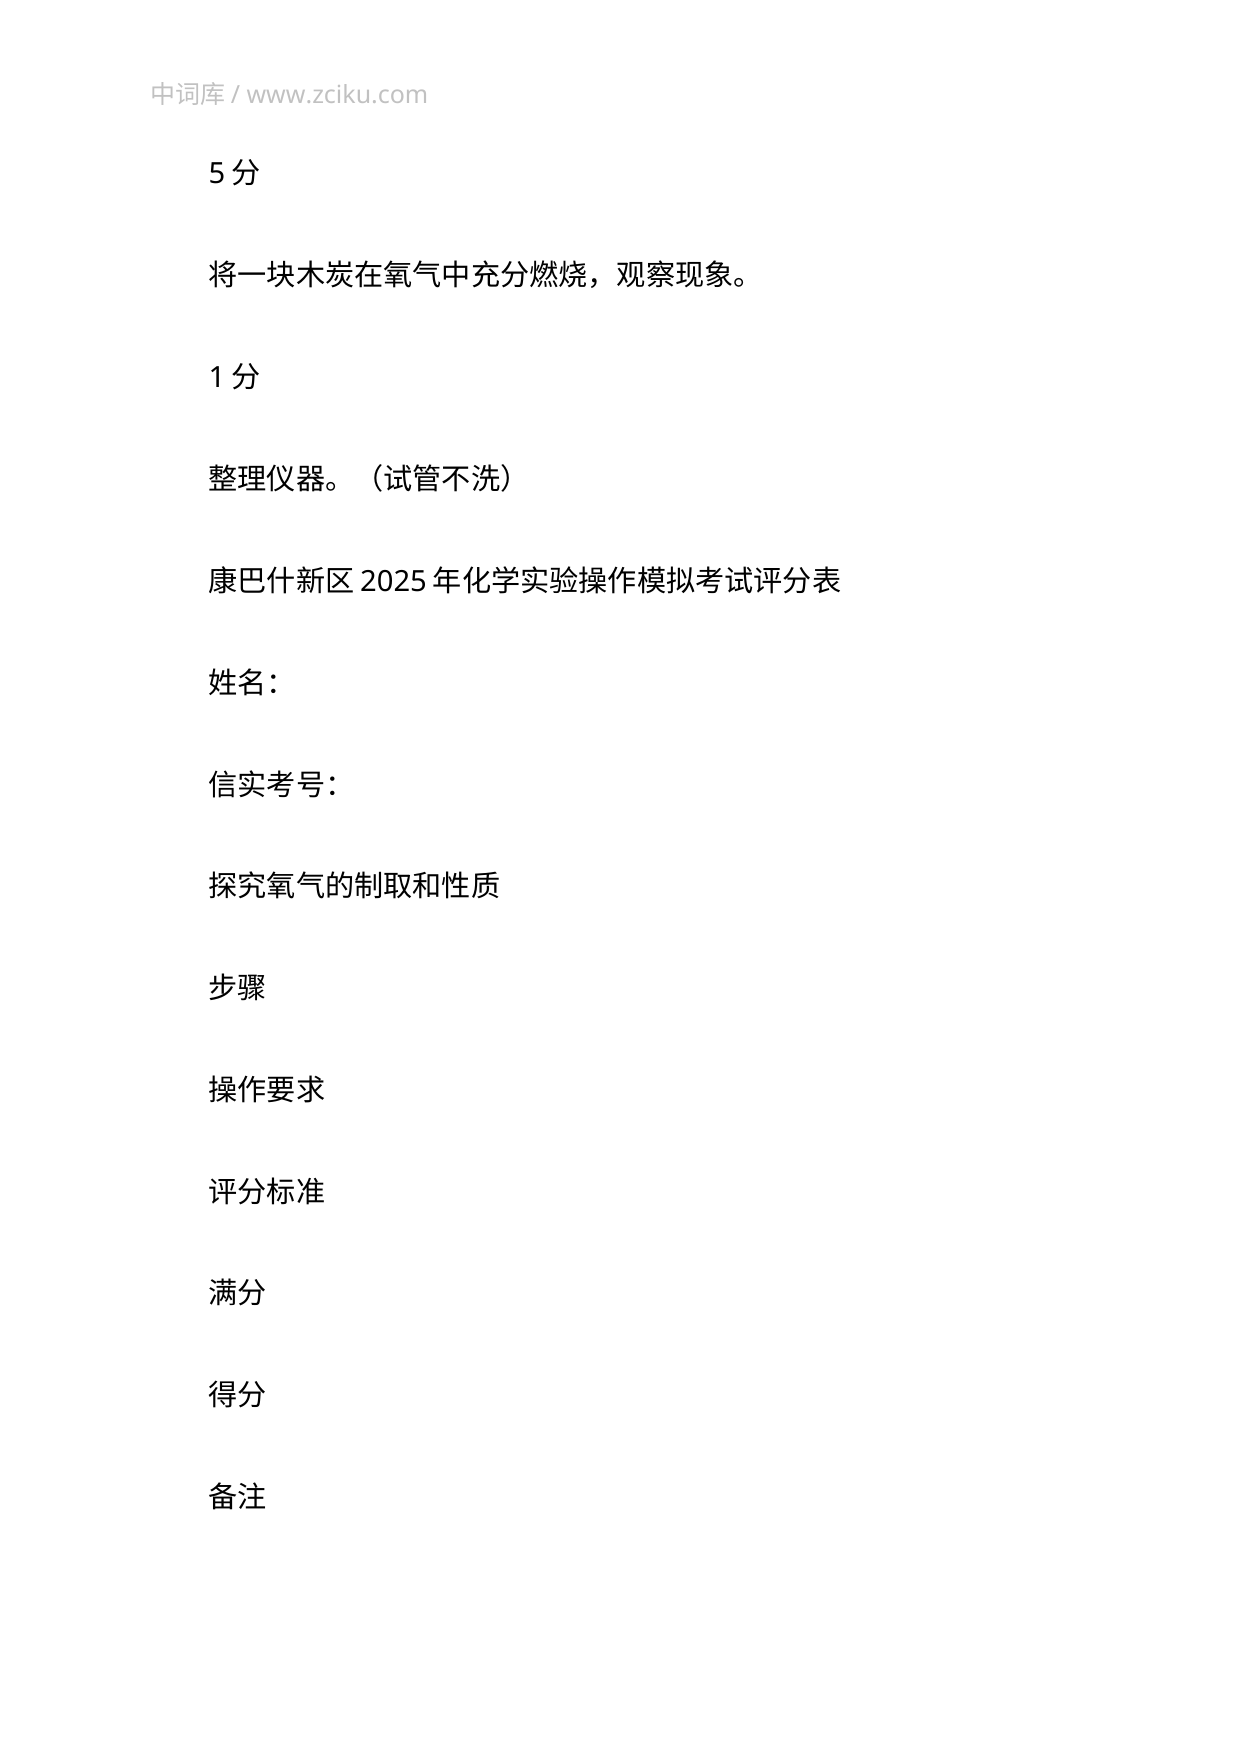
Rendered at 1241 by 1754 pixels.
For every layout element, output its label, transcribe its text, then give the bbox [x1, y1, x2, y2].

text 探究氧气的制取和性质 [150, 863, 1090, 905]
text 1分 [150, 354, 1090, 396]
text 信实考号： [150, 761, 1090, 803]
text 步骤 [150, 965, 1090, 1007]
text 5分 [150, 150, 1090, 192]
text 满分 [150, 1270, 1090, 1312]
text 得分 [150, 1372, 1090, 1414]
text 操作要求 [150, 1067, 1090, 1109]
text 备注 [150, 1474, 1090, 1516]
text 将一块木炭在氧气中充分燃烧，观察现象。 [150, 252, 1090, 294]
text 整理仪器。（试管不洗） [150, 456, 1090, 498]
text 康巴什新区2025年化学实验操作模拟考试评分表 [150, 557, 1090, 600]
text 姓名： [150, 659, 1090, 702]
text 评分标准 [150, 1168, 1090, 1211]
